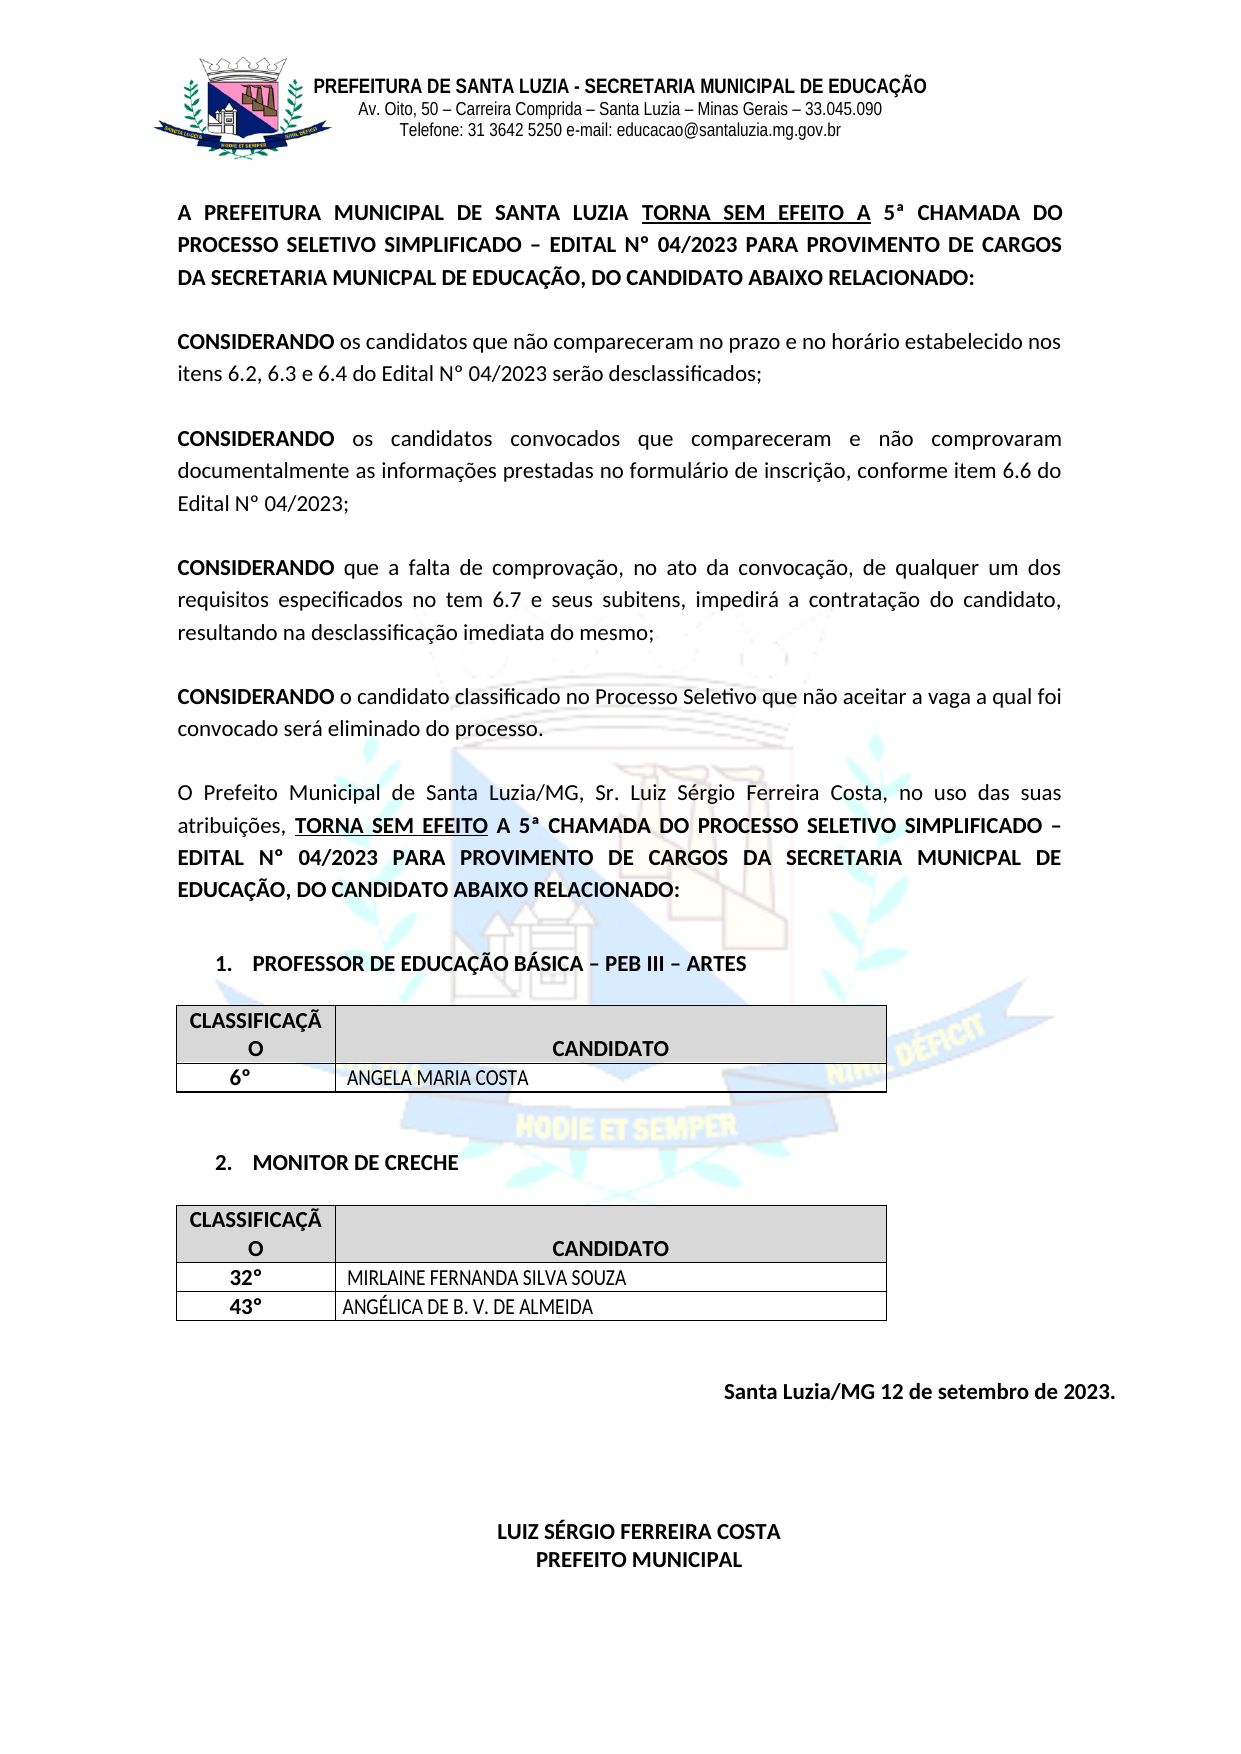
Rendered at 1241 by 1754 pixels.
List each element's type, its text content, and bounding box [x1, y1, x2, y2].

text CONSIDERANDO que a falta de comprovação, no ato da convocação, de qualquer um dos requisitos especificados no tem 6.7 e seus subitens, impedirá a contratação do candidato, resultando na desclassificação imediata do mesmo; [177, 553, 1063, 646]
table_cell 6º [177, 1064, 335, 1091]
list MONITOR DE CRECHE [215, 1148, 1063, 1177]
table_cell 32º [177, 1263, 335, 1291]
table_header CANDIDATO [336, 1206, 886, 1262]
table_header CLASSIFICAÇÃO [177, 1006, 335, 1062]
table_cell 43º [177, 1292, 335, 1320]
list LUIZ SÉRGIO FERREIRA COSTA [162, 1517, 1116, 1545]
table_header CANDIDATO [336, 1006, 886, 1062]
list Santa Luzia/MG 12 de setembro de 2023. [162, 1377, 1116, 1405]
text CONSIDERANDO os candidatos convocados que compareceram e não comprovaram documentalmente as informações prestadas no formulário de inscrição, conforme item 6.6 do Edital Nº 04/2023; [177, 424, 1063, 517]
table_cell MIRLAINE FERNANDA SILVA SOUZA [336, 1263, 886, 1291]
picture [152, 55, 333, 160]
list PREFEITO MUNICIPAL [162, 1545, 1116, 1573]
table_header CLASSIFICAÇÃO [177, 1206, 335, 1262]
table_cell ANGELA MARIA COSTA [336, 1064, 886, 1091]
text O Prefeito Municipal de Santa Luzia/MG, Sr. Luiz Sérgio Ferreira Costa, no uso das suas atribuições, TORNA SEM EFEITO A 5ª CHAMADA DO PROCESSO SELETIVO SIMPLIFICADO – EDITAL Nº 04/2023 PARA PROVIMENTO DE CARGOS DA SECRETARIA MUNICPAL DE EDUCAÇÃO, DO CANDIDATO ABAIXO RELACIONADO: [177, 778, 1063, 903]
text CONSIDERANDO os candidatos que não compareceram no prazo e no horário estabelecido nos itens 6.2, 6.3 e 6.4 do Edital Nº 04/2023 serão desclassificados; [177, 327, 1063, 387]
table_cell ANGÉLICA DE B. V. DE ALMEIDA [336, 1292, 886, 1320]
text A PREFEITURA MUNICIPAL DE SANTA LUZIA TORNA SEM EFEITO A 5ª CHAMADA DO PROCESSO SELETIVO SIMPLIFICADO – EDITAL Nº 04/2023 PARA PROVIMENTO DE CARGOS DA SECRETARIA MUNICPAL DE EDUCAÇÃO, DO CANDIDATO ABAIXO RELACIONADO: [177, 198, 1063, 291]
list PROFESSOR DE EDUCAÇÃO BÁSICA – PEB III – ARTES [215, 949, 1063, 977]
text CONSIDERANDO o candidato classificado no Processo Seletivo que não aceitar a vaga a qual foi convocado será eliminado do processo. [177, 682, 1063, 742]
